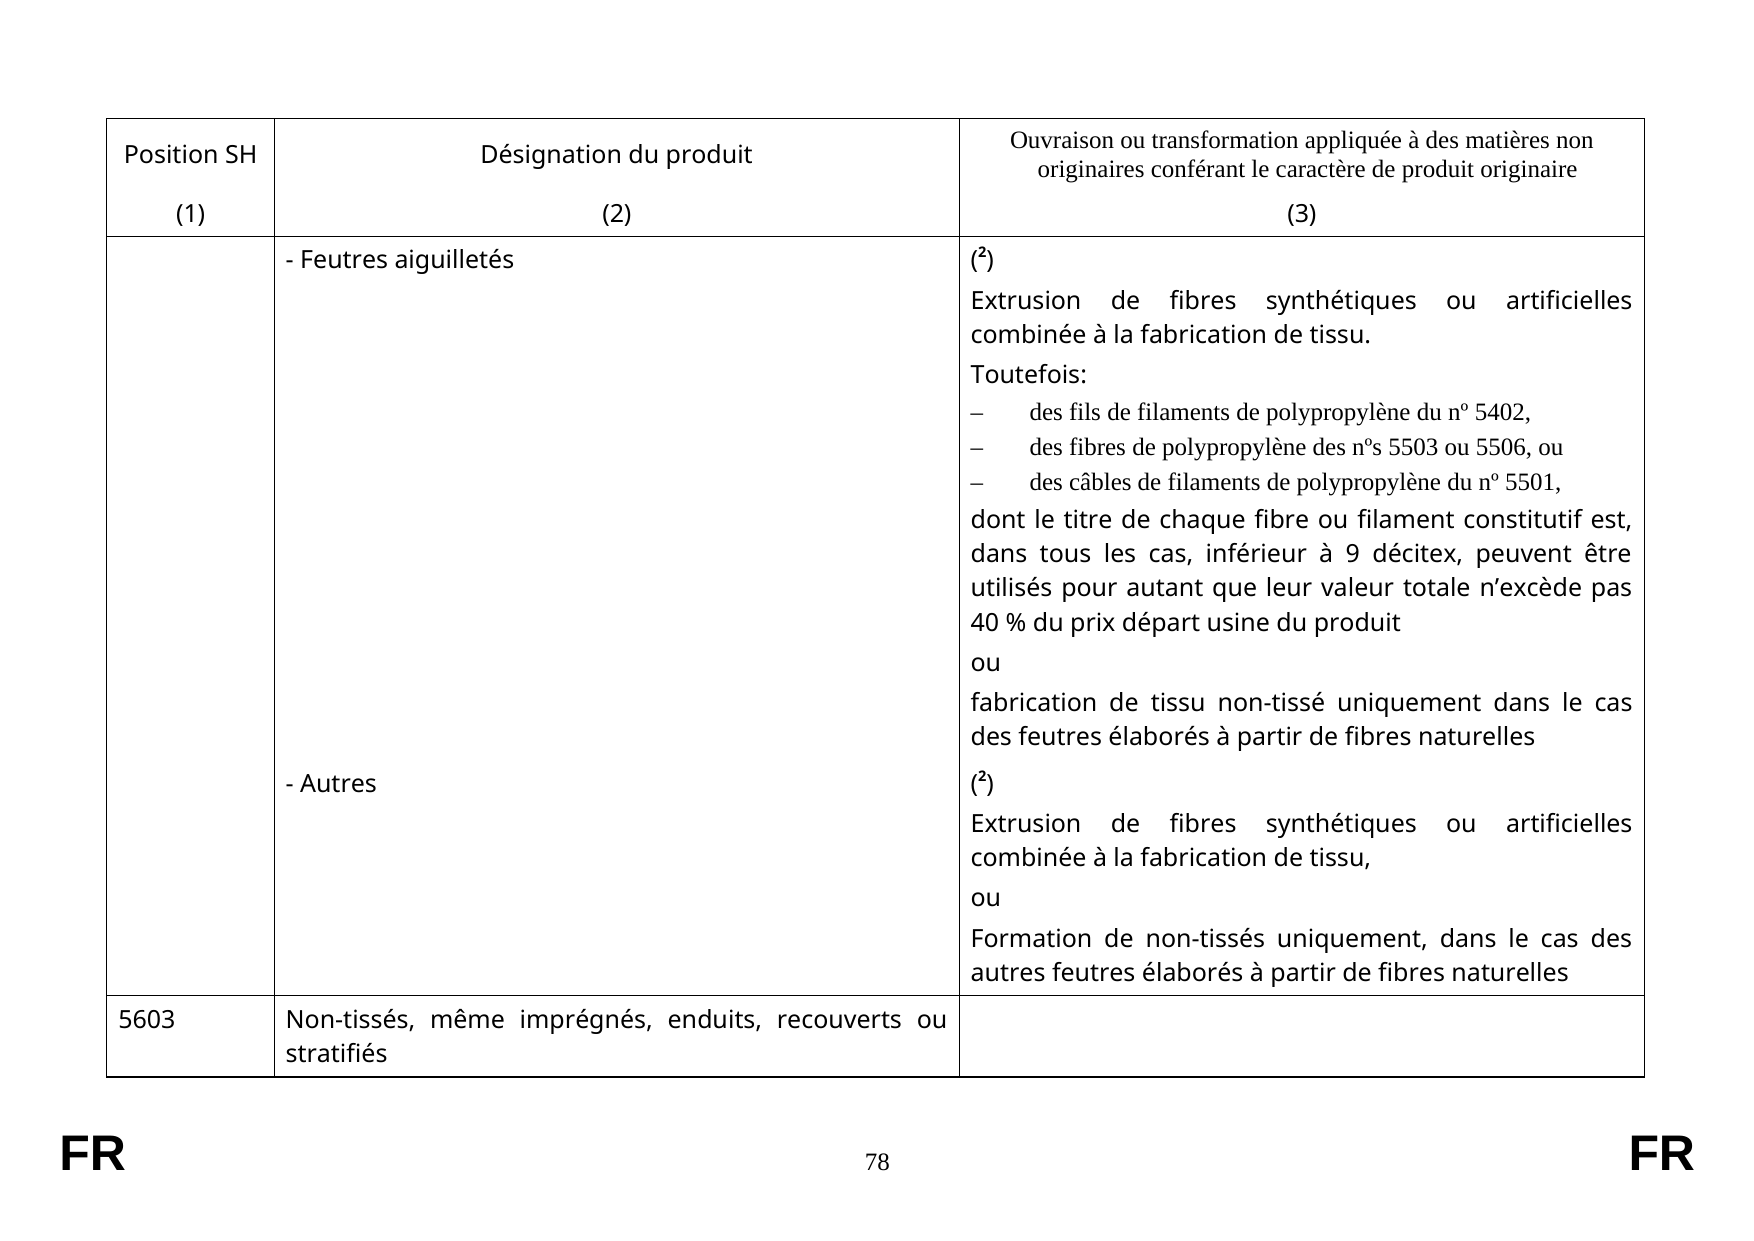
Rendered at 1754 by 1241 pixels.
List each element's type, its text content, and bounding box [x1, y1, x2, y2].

table_cell 5603 [107, 996, 274, 1076]
table_cell (1) [107, 189, 274, 236]
table_cell (2) Extrusion de fibres synthétiques ou artificielles combinée à la fabrication de tissu, ou Formation de non-tissés uniquement, dans le cas des autres feutres élaborés à partir de fibres naturelles [960, 759, 1644, 995]
table_header Position SH [107, 119, 274, 189]
table_cell - Feutres aiguilletés [275, 237, 959, 759]
table_cell (3) [960, 189, 1644, 236]
table_header Ouvraison ou transformation appliquée à des matières non originaires conférant le caractère de produit originaire [960, 119, 1644, 189]
table_cell - Autres [275, 759, 959, 995]
table_header Désignation du produit [275, 119, 959, 189]
table_cell Non-tissés, même imprégnés, enduits, recouverts ou stratifiés [275, 996, 959, 1076]
table_cell [960, 996, 1644, 1076]
table_cell [107, 237, 274, 759]
table_cell [107, 759, 274, 995]
table_cell (2) Extrusion de fibres synthétiques ou artificielles combinée à la fabrication de tissu. Toutefois: – des fils de filaments de polypropylène du nº 5402, – des fibres de polypropylène des nºs 5503 ou 5506, ou – des câbles de filaments de polypropylène du nº 5501, dont le titre de chaque fibre ou filament constitutif est, dans tous les cas, inférieur à 9 décitex, peuvent être utilisés pour autant que leur valeur totale n’excède pas 40 % du prix départ usine du produit ou fabrication de tissu non-tissé uniquement dans le cas des feutres élaborés à partir de fibres naturelles [960, 237, 1644, 759]
table_cell (2) [275, 189, 959, 236]
